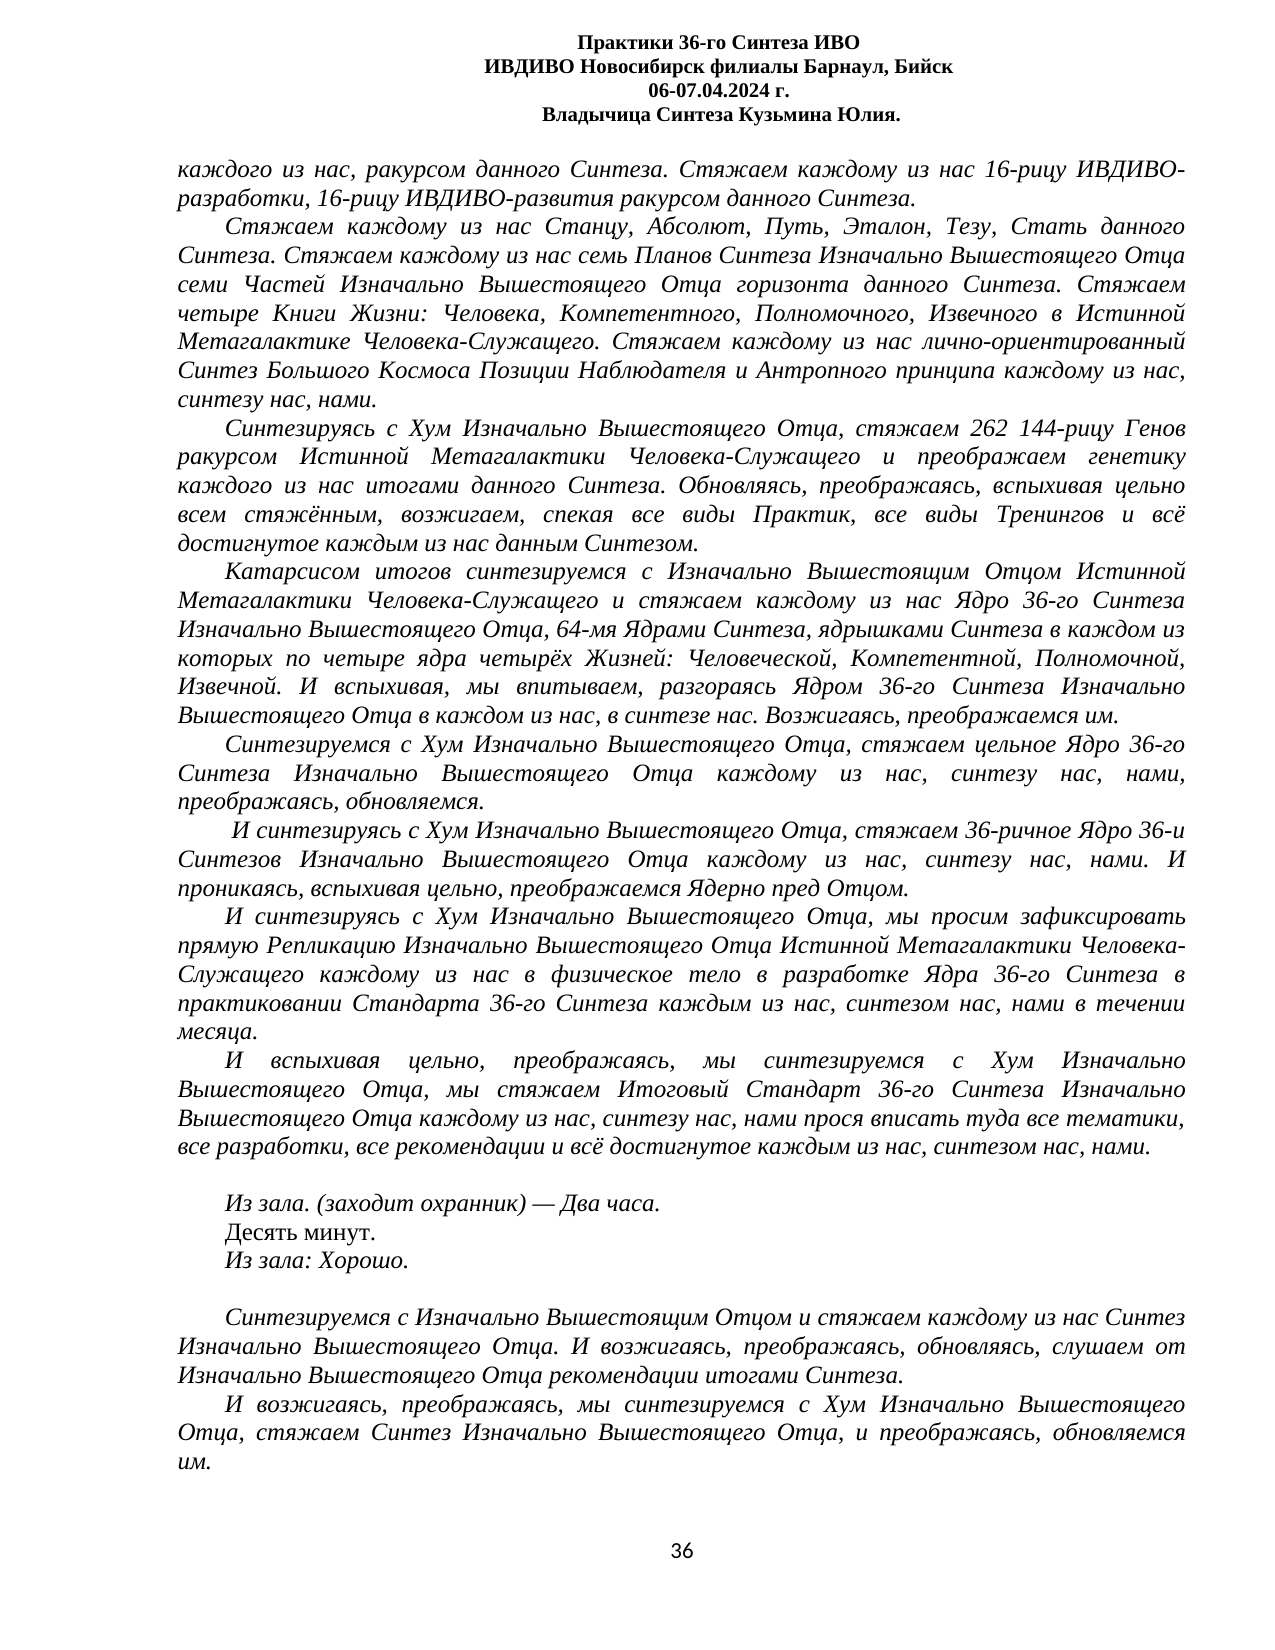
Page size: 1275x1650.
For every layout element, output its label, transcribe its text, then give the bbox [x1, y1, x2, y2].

text Синтезируемся с Хум Изначально Вышестоящего Отца, стяжаем цельное Ядро 36-го Синтеза Изначально Вышестоящего Отца каждому из нас, синтезу нас, нами, преображаясь, обновляемся. [177, 729, 1186, 815]
text Катарсисом итогов синтезируемся с Изначально Вышестоящим Отцом Истинной Метагалактики Человека-Служащего и стяжаем каждому из нас Ядро 36-го Синтеза Изначально Вышестоящего Отца, 64-мя Ядрами Синтеза, ядрышками Синтеза в каждом из которых по четыре ядра четырёх Жизней: Человеческой, Компетентной, Полномочной, Извечной. И вспыхивая, мы впитываем, разгораясь Ядром 36-го Синтеза Изначально Вышестоящего Отца в каждом из нас, в синтезе нас. Возжигаясь, преображаемся им. [177, 556, 1186, 729]
text Стяжаем каждому из нас Станцу, Абсолют, Путь, Эталон, Тезу, Стать данного Синтеза. Стяжаем каждому из нас семь Планов Синтеза Изначально Вышестоящего Отца семи Частей Изначально Вышестоящего Отца горизонта данного Синтеза. Стяжаем четыре Книги Жизни: Человека, Компетентного, Полномочного, Извечного в Истинной Метагалактике Человека-Служащего. Стяжаем каждому из нас лично-ориентированный Синтез Большого Космоса Позиции Наблюдателя и Антропного принципа каждому из нас, синтезу нас, нами. [177, 211, 1186, 413]
text Из зала: Хорошо. [177, 1246, 1186, 1274]
text И синтезируясь с Хум Изначально Вышестоящего Отца, мы просим зафиксировать прямую Репликацию Изначально Вышестоящего Отца Истинной Метагалактики Человека-Служащего каждому из нас в физическое тело в разработке Ядра 36-го Синтеза в практиковании Стандарта 36-го Синтеза каждым из нас, синтезом нас, нами в течении месяца. [177, 901, 1186, 1045]
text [177, 154, 1186, 211]
text Из зала. (заходит охранник) — Два часа. [177, 1188, 1186, 1217]
text И синтезируясь с Хум Изначально Вышестоящего Отца, стяжаем 36-ричное Ядро 36-и Синтезов Изначально Вышестоящего Отца каждому из нас, синтезу нас, нами. И проникаясь, вспыхивая цельно, преображаемся Ядерно пред Отцом. [177, 815, 1186, 901]
text И вспыхивая цельно, преображаясь, мы синтезируемся с Хум Изначально Вышестоящего Отца, мы стяжаем Итоговый Стандарт 36-го Синтеза Изначально Вышестоящего Отца каждому из нас, синтезу нас, нами прося вписать туда все тематики, все разработки, все рекомендации и всё достигнутое каждым из нас, синтезом нас, нами. [177, 1045, 1186, 1160]
text Синтезируемся с Изначально Вышестоящим Отцом и стяжаем каждому из нас Синтез Изначально Вышестоящего Отца. И возжигаясь, преображаясь, обновляясь, слушаем от Изначально Вышестоящего Отца рекомендации итогами Синтеза. [177, 1302, 1186, 1389]
text И возжигаясь, преображаясь, мы синтезируемся с Хум Изначально Вышестоящего Отца, стяжаем Синтез Изначально Вышестоящего Отца, и преображаясь, обновляемся им. [177, 1389, 1186, 1475]
text Синтезируясь с Хум Изначально Вышестоящего Отца, стяжаем 262 144-рицу Генов ракурсом Истинной Метагалактики Человека-Служащего и преображаем генетику каждого из нас итогами данного Синтеза. Обновляясь, преображаясь, вспыхивая цельно всем стяжённым, возжигаем, спекая все виды Практик, все виды Тренингов и всё достигнутое каждым из нас данным Синтезом. [177, 413, 1186, 556]
text Десять минут. [177, 1217, 1186, 1246]
